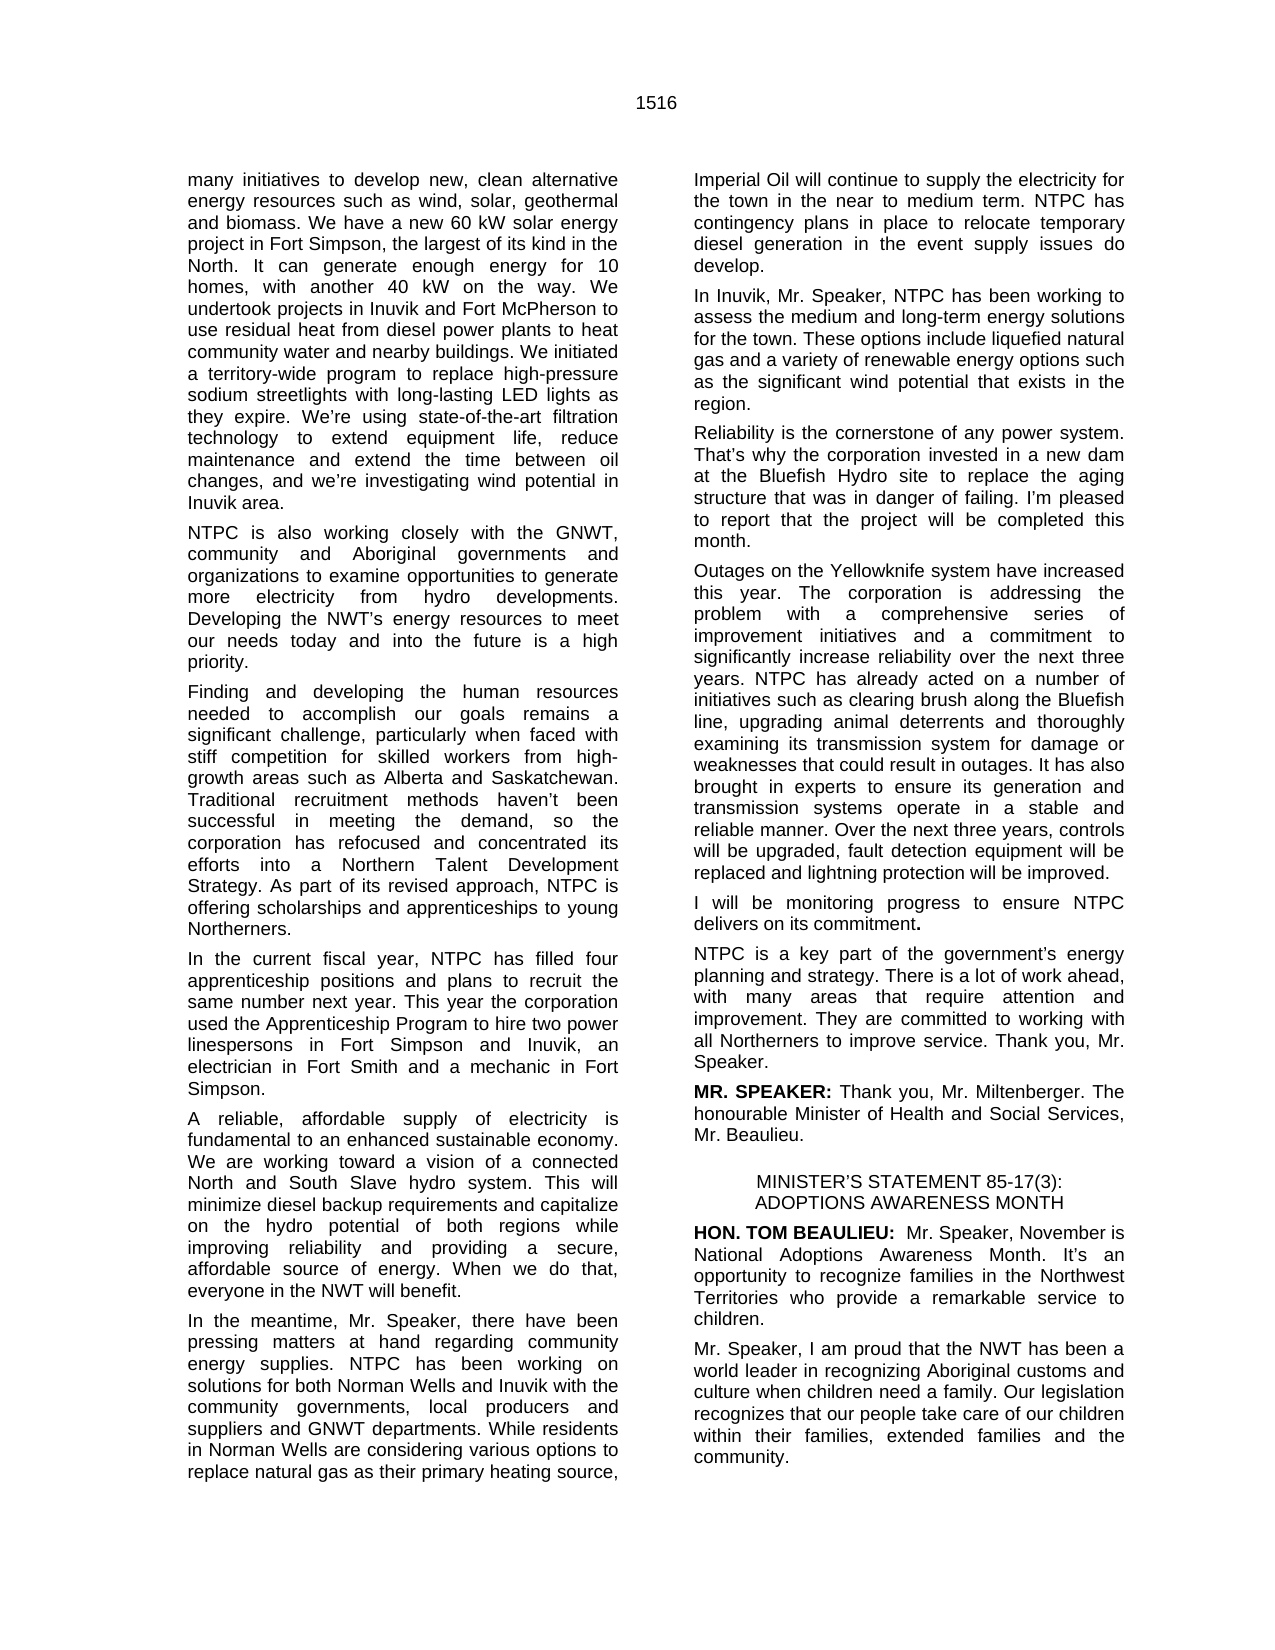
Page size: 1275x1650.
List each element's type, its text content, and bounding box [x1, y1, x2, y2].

subtitle MINISTER’S STATEMENT 85-17(3): ADOPTIONS AWARENESS MONTH [694, 1171, 1125, 1214]
text Finding and developing the human resources needed to accomplish our goals remains a significant challenge, particularly when faced with stiff competition for skilled workers from high-growth areas such as Alberta and Saskatchewan. Traditional recruitment methods haven’t been successful in meeting the demand, so the corporation has refocused and concentrated its efforts into a Northern Talent Development Strategy. As part of its revised approach, NTPC is offering scholarships and apprenticeships to young Northerners. [187, 681, 619, 940]
text In Inuvik, Mr. Speaker, NTPC has been working to assess the medium and long-term energy solutions for the town. These options include liquefied natural gas and a variety of renewable energy options such as the significant wind potential that exists in the region. [694, 284, 1125, 414]
text MR. SPEAKER: Thank you, Mr. Miltenberger. The honourable Minister of Health and Social Services, Mr. Beaulieu. [694, 1081, 1125, 1146]
text In the meantime, Mr. Speaker, there have been pressing matters at hand regarding community energy supplies. NTPC has been working on solutions for both Norman Wells and Inuvik with the community governments, local producers and suppliers and GNWT departments. While residents in Norman Wells are considering various options to replace natural gas as their primary heating source, Imperial Oil will continue to supply the electricity for the town in the near to medium term. NTPC has contingency plans in place to relocate temporary diesel generation in the event supply issues do develop. [187, 1310, 619, 1482]
text A reliable, affordable supply of electricity is fundamental to an enhanced sustainable economy. We are working toward a vision of a connected North and South Slave hydro system. This will minimize diesel backup requirements and capitalize on the hydro potential of both regions while improving reliability and providing a secure, affordable source of energy. When we do that, everyone in the NWT will benefit. [187, 1107, 619, 1301]
text In the current fiscal year, NTPC has filled four apprenticeship positions and plans to recruit the same number next year. This year the corporation used the Apprenticeship Program to hire two power linespersons in Fort Simpson and Inuvik, an electrician in Fort Smith and a mechanic in Fort Simpson. [187, 948, 619, 1099]
text Mr. Speaker, I am proud that the NWT has been a world leader in recognizing Aboriginal customs and culture when children need a family. Our legislation recognizes that our people take care of our children within their families, extended families and the community. [694, 1338, 1125, 1467]
text NTPC is also working closely with the GNWT, community and Aboriginal governments and organizations to examine opportunities to generate more electricity from hydro developments. Developing the NWT’s energy resources to meet our needs today and into the future is a high priority. [187, 522, 619, 673]
text I will be monitoring progress to ensure NTPC delivers on its commitment. [694, 892, 1125, 935]
text In the meantime, Mr. Speaker, there have been pressing matters at hand regarding community energy supplies. NTPC has been working on solutions for both Norman Wells and Inuvik with the community governments, local producers and suppliers and GNWT departments. While residents in Norman Wells are considering various options to replace natural gas as their primary heating source, Imperial Oil will continue to supply the electricity for the town in the near to medium term. NTPC has contingency plans in place to relocate temporary diesel generation in the event supply issues do develop. [694, 168, 1125, 276]
text Outages on the Yellowknife system have increased this year. The corporation is addressing the problem with a comprehensive series of improvement initiatives and a commitment to significantly increase reliability over the next three years. NTPC has already acted on a number of initiatives such as clearing brush along the Bluefish line, upgrading animal deterrents and thoroughly examining its transmission system for damage or weaknesses that could result in outages. It has also brought in experts to ensure its generation and transmission systems operate in a stable and reliable manner. Over the next three years, controls will be upgraded, fault detection equipment will be replaced and lightning protection will be improved. [694, 560, 1125, 883]
text Reliability is the cornerstone of any power system. That’s why the corporation invested in a new dam at the Bluefish Hydro site to replace the aging structure that was in danger of failing. I’m pleased to report that the project will be completed this month. [694, 422, 1125, 552]
text NTPC is a key part of the government’s energy planning and strategy. There is a lot of work ahead, with many areas that require attention and improvement. They are committed to working with all Northerners to improve service. Thank you, Mr. Speaker. [694, 943, 1125, 1072]
text HON. TOM BEAULIEU: Mr. Speaker, November is National Adoptions Awareness Month. It’s an opportunity to recognize families in the Northwest Territories who provide a remarkable service to children. [694, 1222, 1125, 1330]
